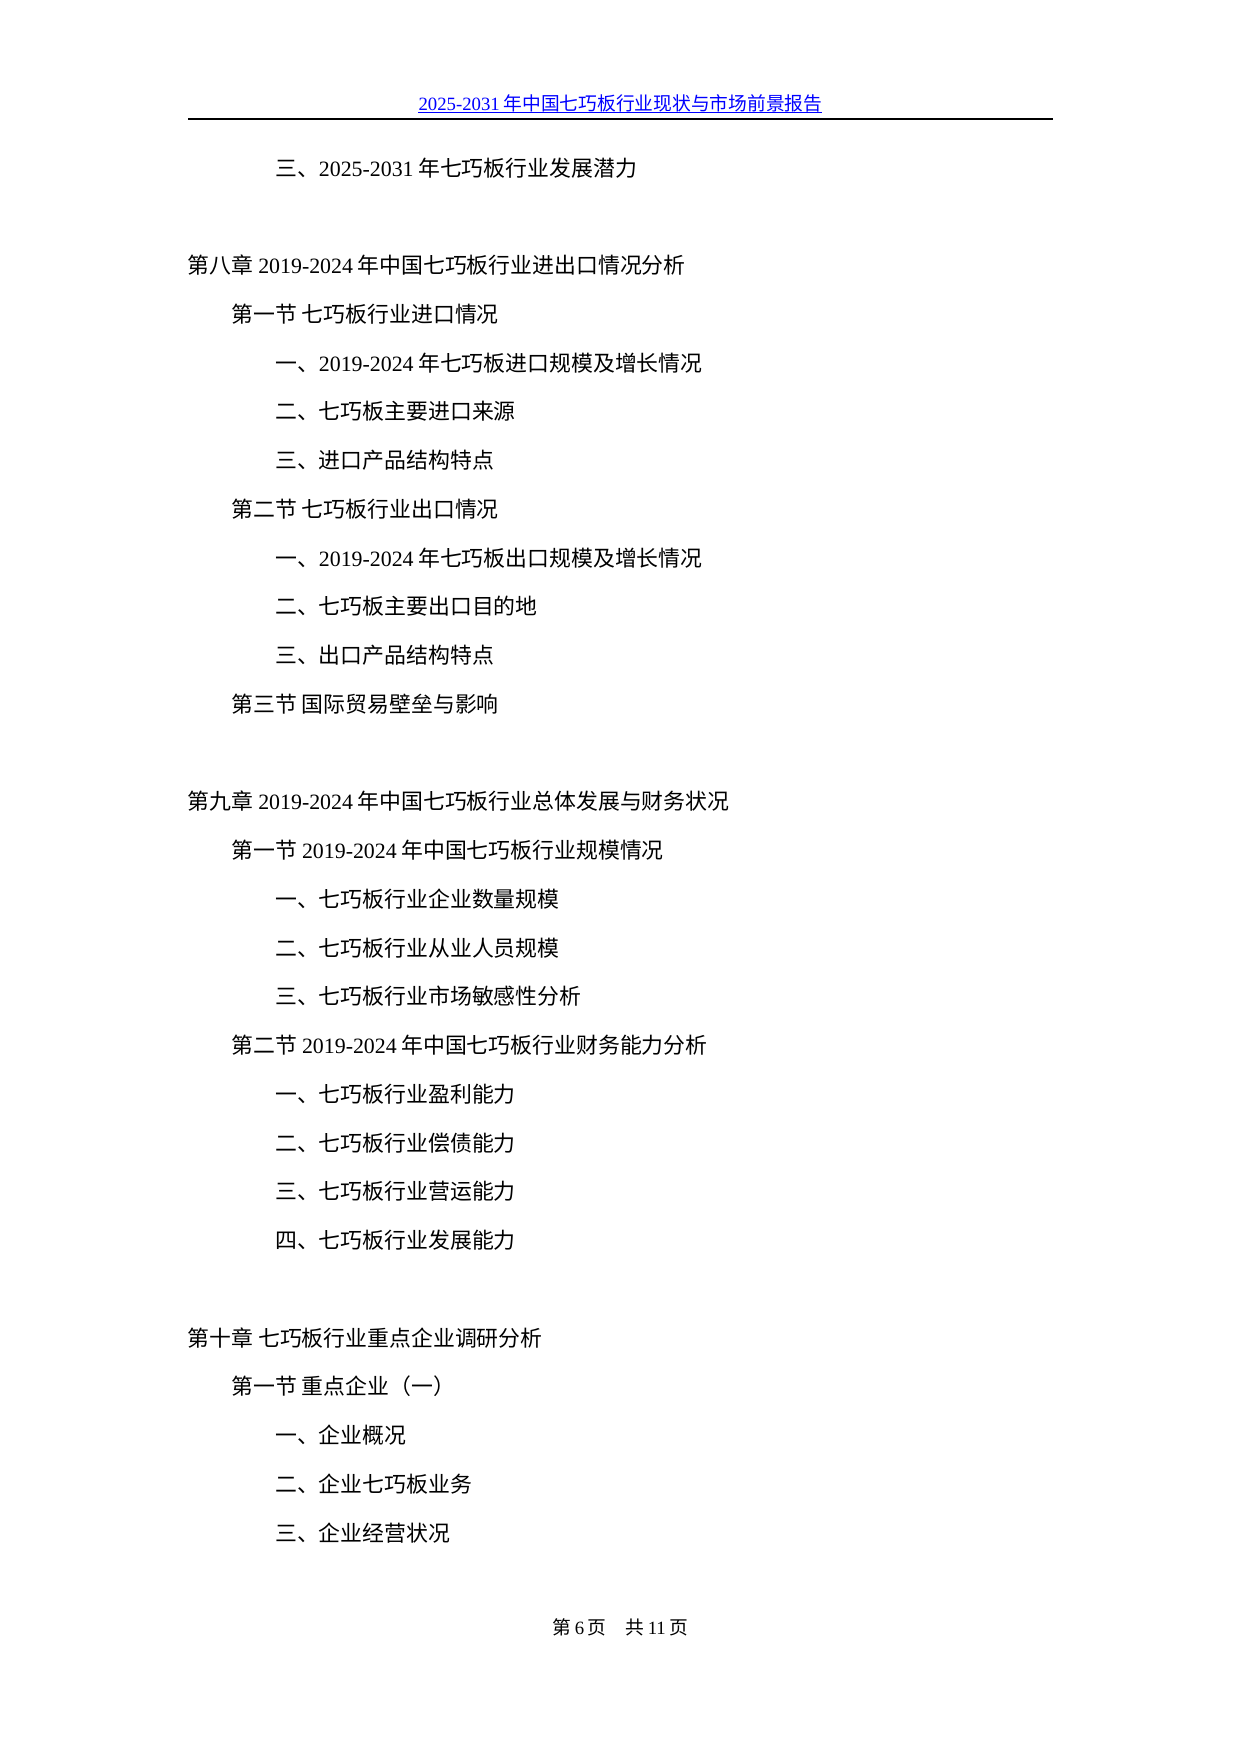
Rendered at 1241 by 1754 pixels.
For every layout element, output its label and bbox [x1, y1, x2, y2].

text [187, 150, 1053, 1548]
